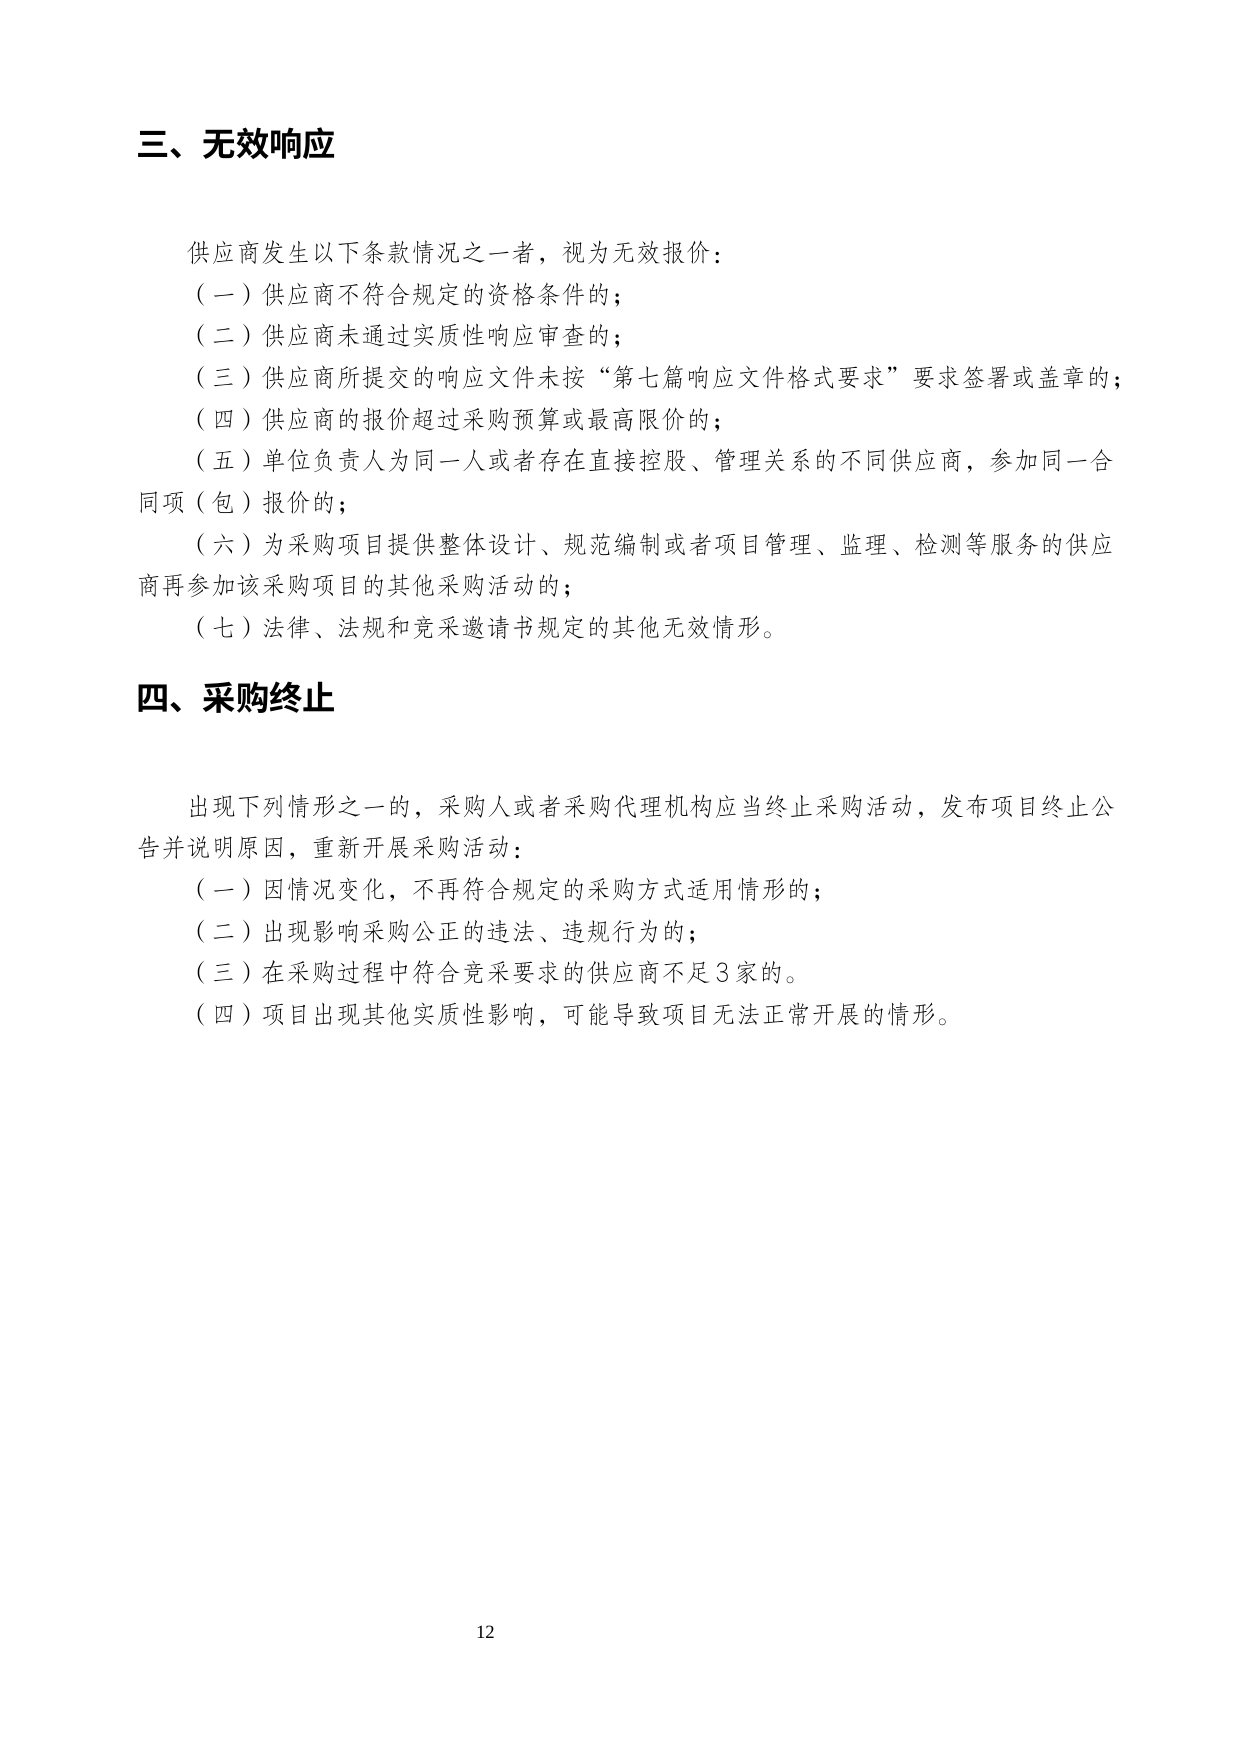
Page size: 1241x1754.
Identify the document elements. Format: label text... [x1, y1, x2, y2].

text 供应商发生以下条款情况之一者，视为无效报价： [136, 228, 1116, 270]
text 出现下列情形之一的，采购人或者采购代理机构应当终止采购活动，发布项目终止公告并说明原因，重新开展采购活动： [136, 782, 1116, 865]
subtitle 四、采购终止 [136, 672, 1116, 720]
subtitle 三、无效响应 [136, 118, 1116, 166]
text （二）供应商未通过实质性响应审查的； [136, 311, 1116, 353]
text （三）在采购过程中符合竞采要求的供应商不足3家的。 [136, 948, 1116, 990]
text （四）供应商的报价超过采购预算或最高限价的； [136, 395, 1116, 436]
text （七）法律、法规和竞采邀请书规定的其他无效情形。 [136, 603, 1116, 645]
text （四）项目出现其他实质性影响，可能导致项目无法正常开展的情形。 [136, 990, 1116, 1032]
text （五）单位负责人为同一人或者存在直接控股、管理关系的不同供应商，参加同一合同项（包）报价的； [136, 436, 1116, 520]
text （二）出现影响采购公正的违法、违规行为的； [136, 907, 1116, 948]
text （六）为采购项目提供整体设计、规范编制或者项目管理、监理、检测等服务的供应商再参加该采购项目的其他采购活动的； [136, 520, 1116, 603]
text （一）供应商不符合规定的资格条件的； [136, 270, 1116, 311]
text （一）因情况变化，不再符合规定的采购方式适用情形的； [136, 865, 1116, 907]
text （三）供应商所提交的响应文件未按“第七篇响应文件格式要求”要求签署或盖章的； [136, 353, 1116, 395]
